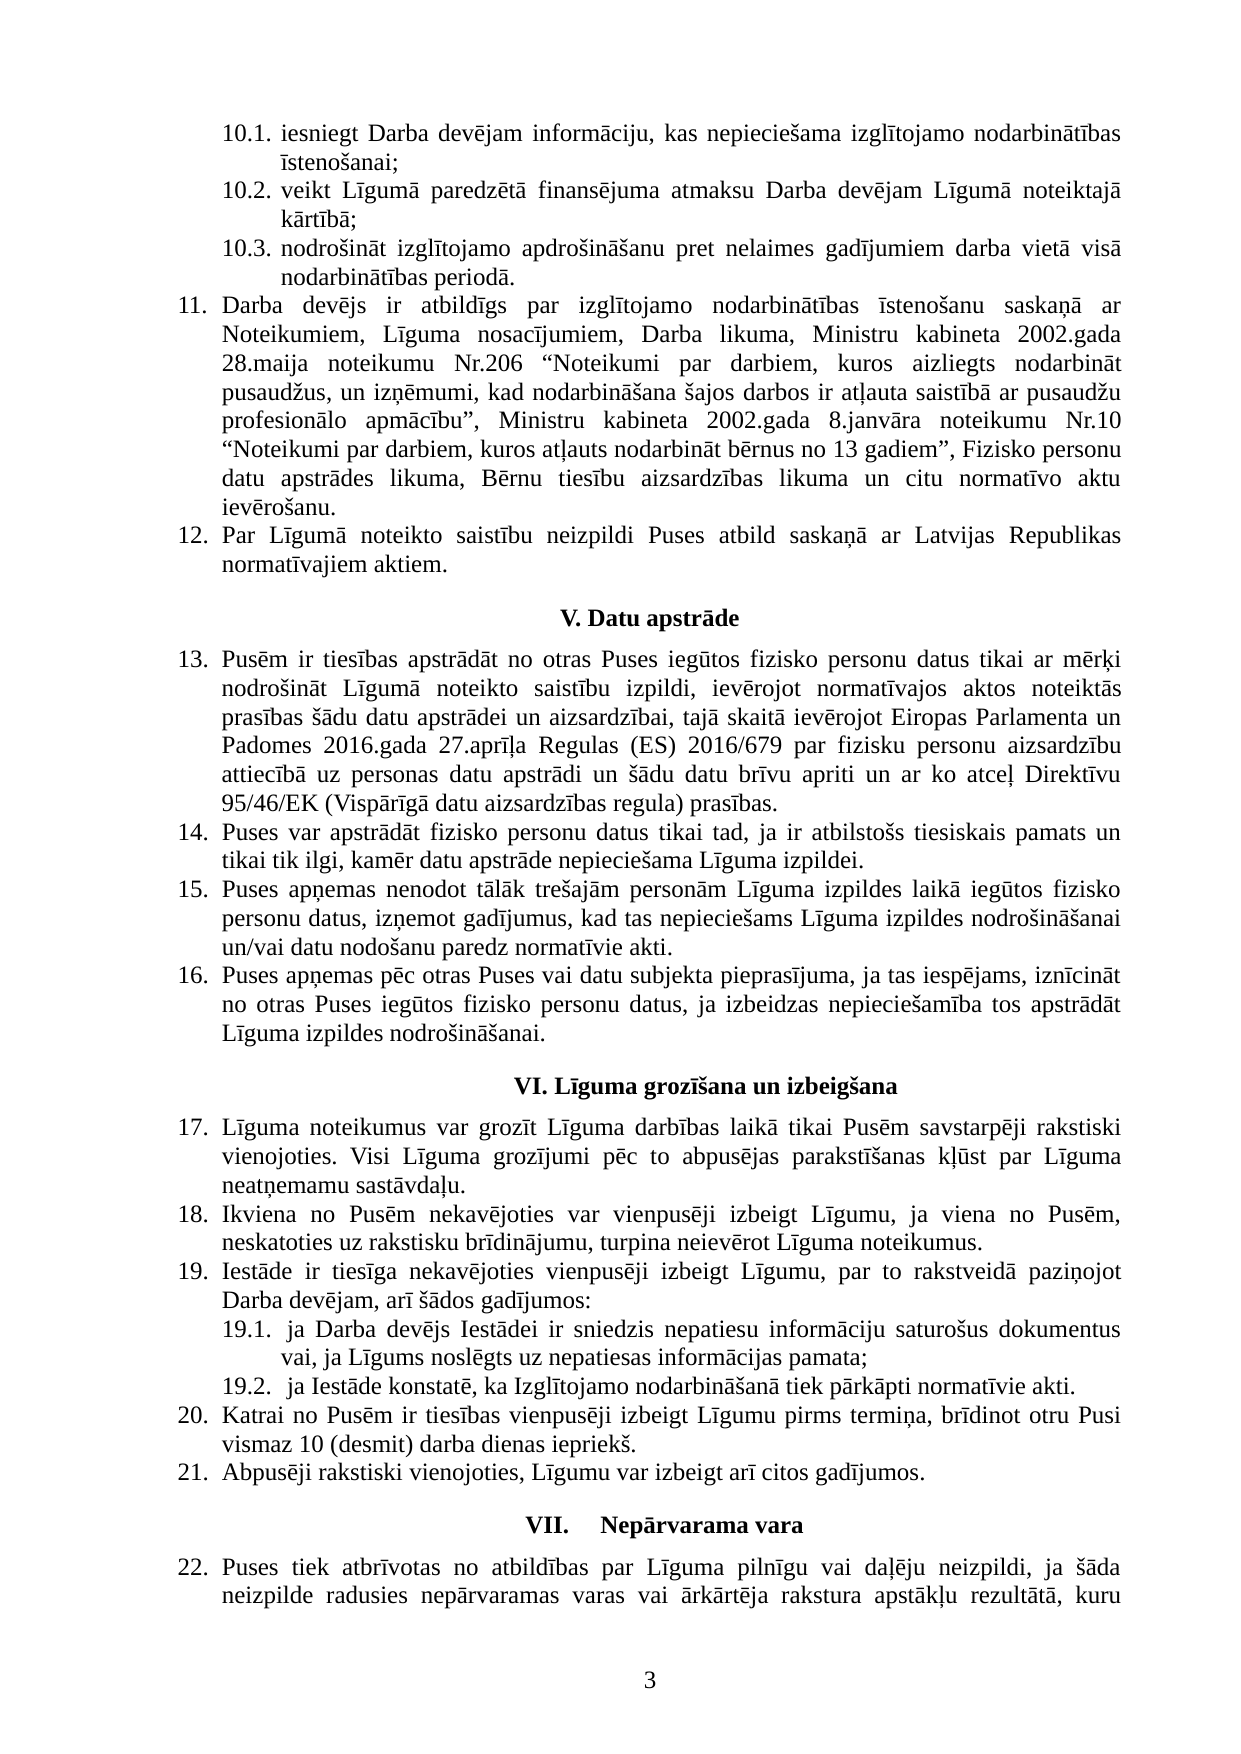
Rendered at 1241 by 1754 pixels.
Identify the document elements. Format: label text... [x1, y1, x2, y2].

text 15. Puses apņemas nenodot tālāk trešajām personām Līguma izpildes laikā iegūtos fizisko personu datus, izņemot gadījumus, kad tas nepieciešams Līguma izpildes nodrošināšanai un/vai datu nodošanu paredz normatīvie akti. [177, 874, 1122, 961]
text 16. Puses apņemas pēc otras Puses vai datu subjekta pieprasījuma, ja tas iespējams, iznīcināt no otras Puses iegūtos fizisko personu datus, ja izbeidzas nepieciešamība tos apstrādāt Līguma izpildes nodrošināšanai. [177, 961, 1122, 1047]
list ja Iestāde konstatē, ka Izglītojamo nodarbināšanā tiek pārkāpti normatīvie akti. [222, 1371, 1122, 1400]
list Ikviena no Pusēm nekavējoties var vienpusēji izbeigt Līgumu, ja viena no Pusēm, neskatoties uz rakstisku brīdinājumu, turpina neievērot Līguma noteikumus. [177, 1199, 1122, 1256]
text 11. Darba devējs ir atbildīgs par izglītojamo nodarbinātības īstenošanu saskaņā ar Noteikumiem, Līguma nosacījumiem, Darba likuma, Ministru kabineta 2002.gada 28.maija noteikumu Nr.206 “Noteikumi par darbiem, kuros aizliegts nodarbināt pusaudžus, un izņēmumi, kad nodarbināšana šajos darbos ir atļauta saistībā ar pusaudžu profesionālo apmācību”, Ministru kabineta 2002.gada 8.janvāra noteikumu Nr.10 “Noteikumi par darbiem, kuros atļauts nodarbināt bērnus no 13 gadiem”, Fizisko personu datu apstrādes likuma, Bērnu tiesību aizsardzības likuma un citu normatīvo aktu ievērošanu. [177, 291, 1122, 521]
list Līguma noteikumus var grozīt Līguma darbības laikā tikai Pusēm savstarpēji rakstiski vienojoties. Visi Līguma grozījumi pēc to abpusējas parakstīšanas kļūst par Līguma neatņemamu sastāvdaļu. [177, 1112, 1122, 1199]
text 14. Puses var apstrādāt fizisko personu datus tikai tad, ja ir atbilstošs tiesiskais pamats un tikai tik ilgi, kamēr datu apstrāde nepieciešama Līguma izpildei. [177, 817, 1122, 874]
text 12. Par Līgumā noteikto saistību neizpildi Puses atbild saskaņā ar Latvijas Republikas normatīvajiem aktiem. [177, 521, 1122, 578]
text V. Datu apstrāde [177, 603, 1122, 632]
text 10.1. iesniegt Darba devējam informāciju, kas nepieciešama izglītojamo nodarbinātības īstenošanai; [222, 118, 1122, 176]
text 13. Pusēm ir tiesības apstrādāt no otras Puses iegūtos fizisko personu datus tikai ar mērķi nodrošināt Līgumā noteikto saistību izpildi, ievērojot normatīvajos aktos noteiktās prasības šādu datu apstrādei un aizsardzībai, tajā skaitā ievērojot Eiropas Parlamenta un Padomes 2016.gada 27.aprīļa Regulas (ES) 2016/679 par fizisku personu aizsardzību attiecībā uz personas datu apstrādi un šādu datu brīvu apriti un ar ko atceļ Direktīvu 95/46/EK (Vispārīgā datu aizsardzības regula) prasības. [177, 644, 1122, 817]
list ja Darba devējs Iestādei ir sniedzis nepatiesu informāciju saturošus dokumentus vai, ja Līgums noslēgts uz nepatiesas informācijas pamata; [222, 1314, 1122, 1371]
text 10.3. nodrošināt izglītojamo apdrošināšanu pret nelaimes gadījumiem darba vietā visā nodarbinātības periodā. [222, 233, 1122, 291]
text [177, 1552, 1122, 1609]
list Iestāde ir tiesīga nekavējoties vienpusēji izbeigt Līgumu, par to rakstveidā paziņojot Darba devējam, arī šādos gadījumos: [177, 1256, 1122, 1314]
text VI. Līguma grozīšana un izbeigšana [289, 1072, 1122, 1100]
list Katrai no Pusēm ir tiesības vienpusēji izbeigt Līgumu pirms termiņa, brīdinot otru Pusi vismaz 10 (desmit) darba dienas iepriekš. [177, 1400, 1122, 1457]
list Abpusēji rakstiski vienojoties, Līgumu var izbeigt arī citos gadījumos. [177, 1457, 1122, 1486]
text 10.2. veikt Līgumā paredzētā finansējuma atmaksu Darba devējam Līgumā noteiktajā kārtībā; [222, 176, 1122, 233]
list Nepārvarama vara [207, 1511, 1122, 1539]
